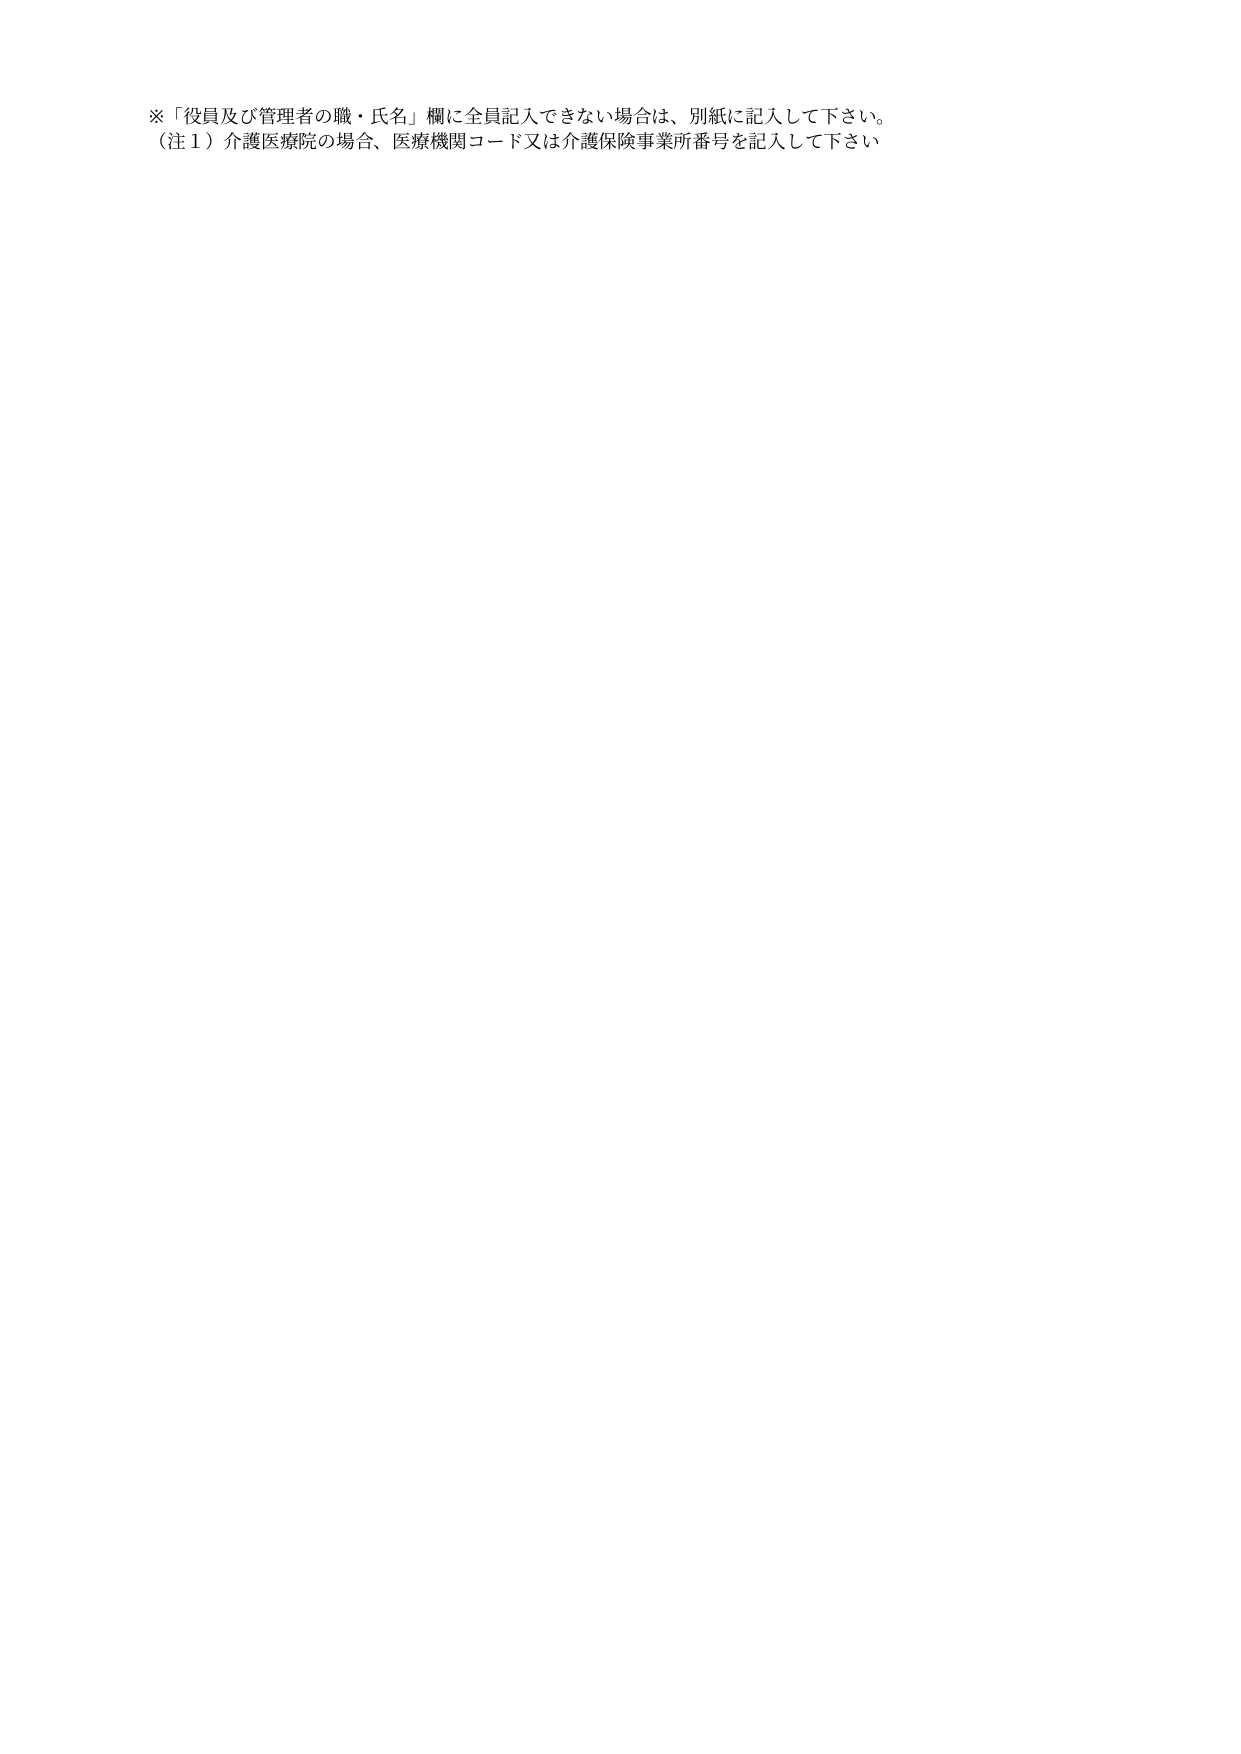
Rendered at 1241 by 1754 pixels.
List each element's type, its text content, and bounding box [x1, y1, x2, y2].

text ※「役員及び管理者の職・氏名」欄に全員記入できない場合は、別紙に記入して下さい。 [130, 103, 1098, 128]
text （注１）介護医療院の場合、医療機関コード又は介護保険事業所番号を記入して下さい [130, 128, 1098, 153]
